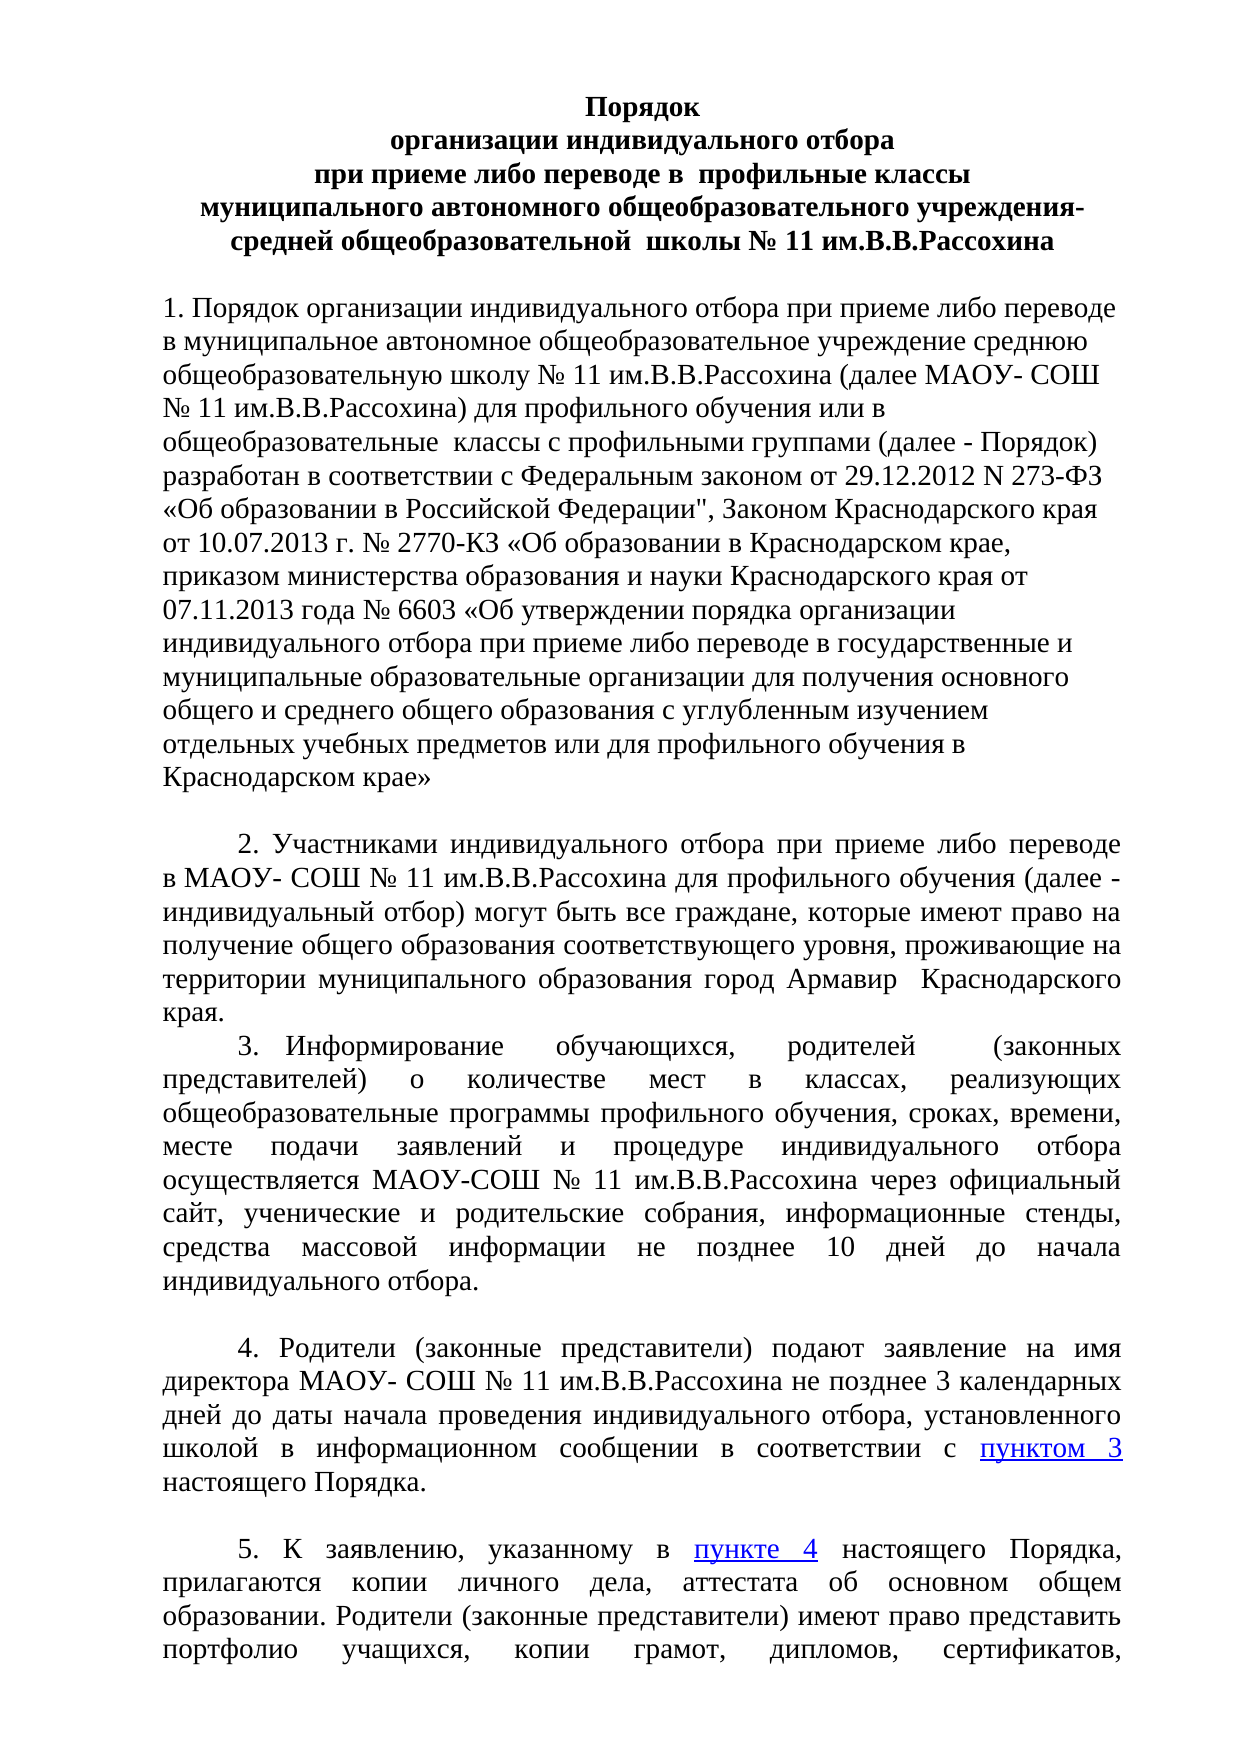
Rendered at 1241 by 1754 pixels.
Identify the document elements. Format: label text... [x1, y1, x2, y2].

text 1. Порядок организации индивидуального отбора при приеме либо переводе в муниципальное автономное общеобразовательное учреждение среднюю общеобразовательную школу № 11 им.В.В.Рассохина (далее МАОУ- СОШ № 11 им.В.В.Рассохина) для профильного обучения или в общеобразовательные классы с профильными группами (далее - Порядок) разработан в соответствии с Федеральным законом от 29.12.2012 N 273-ФЗ «Об образовании в Российской Федерации", Законом Краснодарского края от 10.07.2013 г. № 2770-КЗ «Об образовании в Краснодарском крае, приказом министерства образования и науки Краснодарского края от 07.11.2013 года № 6603 «Об утверждении порядка организации индивидуального отбора при приеме либо переводе в государственные и муниципальные образовательные организации для получения основного общего и среднего общего образования с углубленным изучением отдельных учебных предметов или для профильного обучения в Краснодарском крае» [162, 256, 1122, 793]
text при приеме либо переводе в профильные классы [162, 156, 1122, 189]
text 2. Участниками индивидуального отбора при приеме либо переводе в МАОУ- СОШ № 11 им.В.В.Рассохина для профильного обучения (далее - индивидуальный отбор) могут быть все граждане, которые имеют право на получение общего образования соответствующего уровня, проживающие на территории муниципального образования город Армавир Краснодарского края. [162, 827, 1122, 1028]
text средней общеобразовательной школы № 11 им.В.В.Рассохина [162, 223, 1122, 256]
text 4. Родители (законные представители) подают заявление на имя директора МАОУ- СОШ № 11 им.В.В.Рассохина не позднее 3 календарных дней до даты начала проведения индивидуального отбора, установленного школой в информационном сообщении в соответствии с пунктом 3 настоящего Порядка. [162, 1330, 1122, 1497]
text Порядок [162, 89, 1122, 122]
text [162, 1531, 1122, 1665]
text муниципального автономного общеобразовательного учреждения- [162, 189, 1122, 223]
text организации индивидуального отбора [162, 122, 1122, 156]
text 3. Информирование обучающихся, родителей (законных представителей) о количестве мест в классах, реализующих общеобразовательные программы профильного обучения, сроках, времени, месте подачи заявлений и процедуре индивидуального отбора осуществляется МАОУ-СОШ № 11 им.В.В.Рассохина через официальный сайт, ученические и родительские собрания, информационные стенды, средства массовой информации не позднее 10 дней до начала индивидуального отбора. [162, 1028, 1122, 1296]
